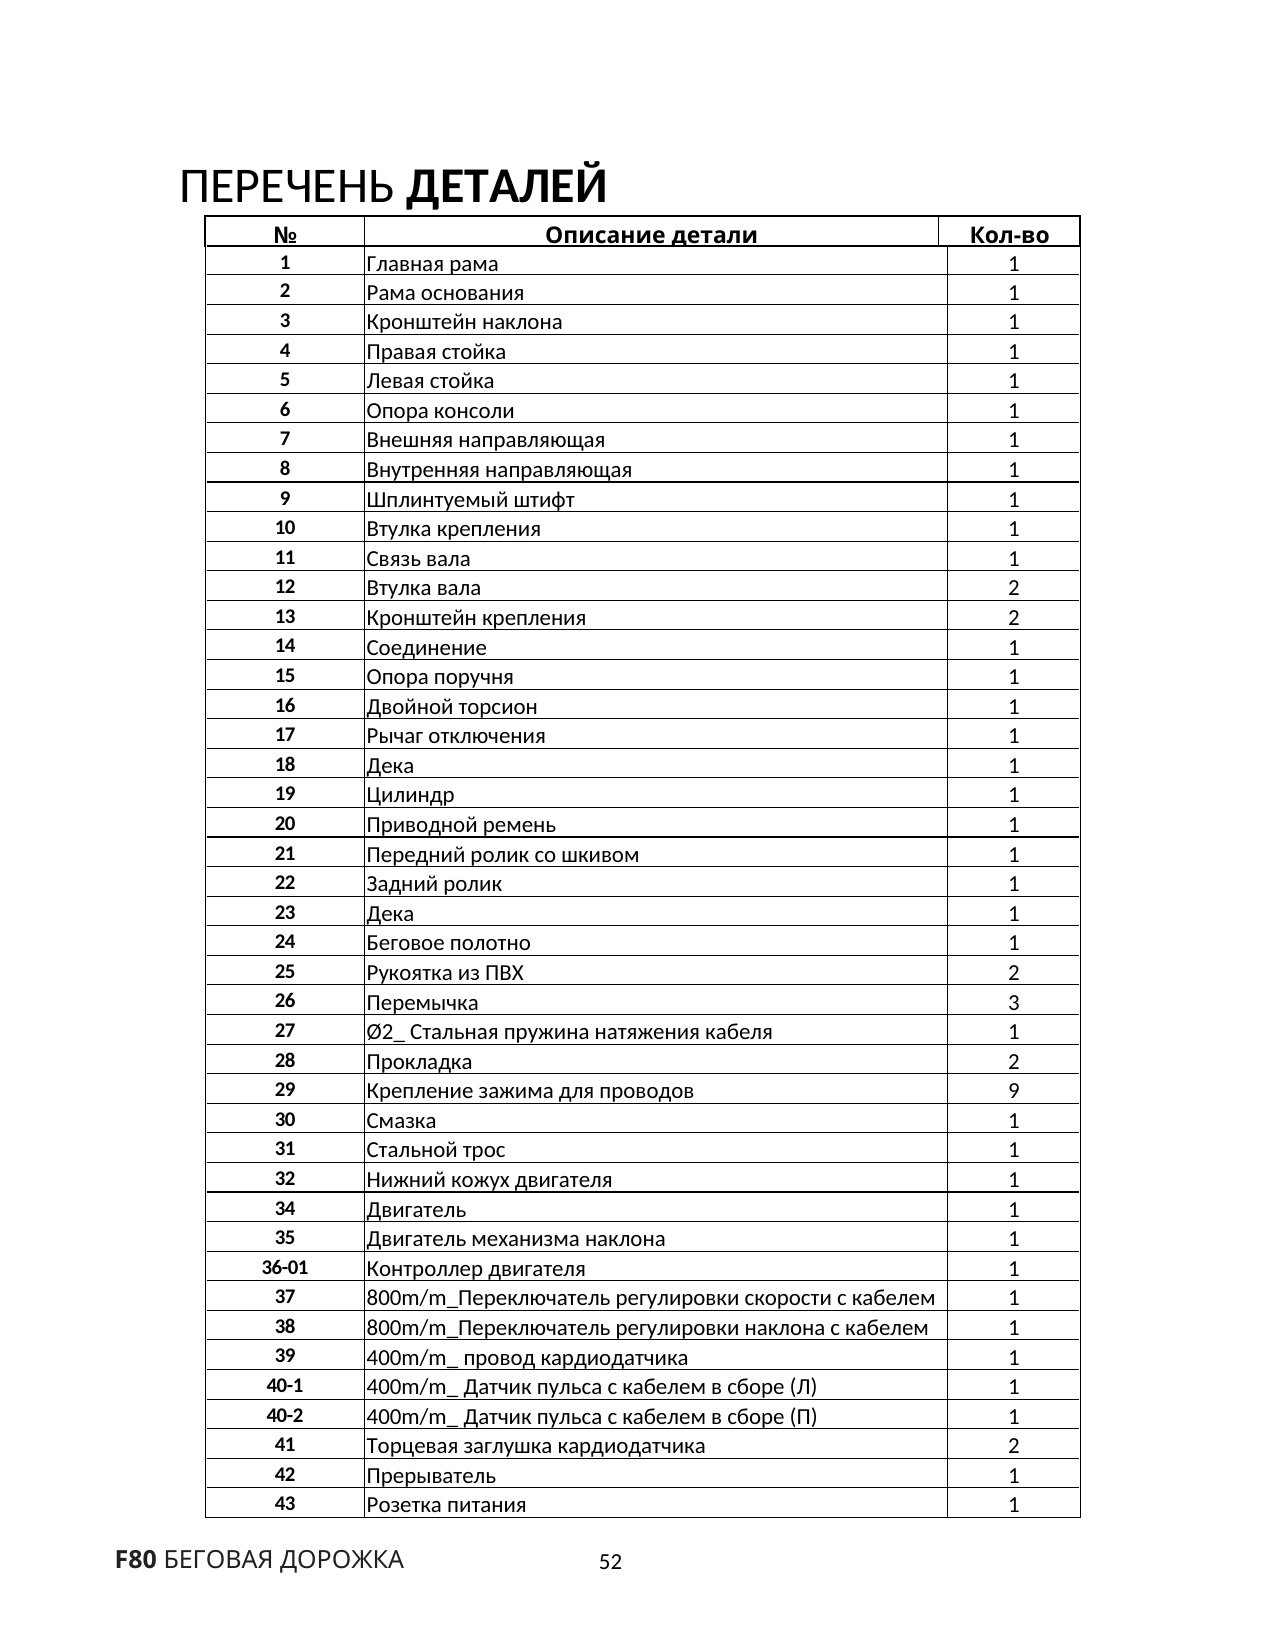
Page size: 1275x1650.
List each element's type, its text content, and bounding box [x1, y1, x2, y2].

table_cell 1 [948, 807, 1080, 836]
table_cell Кронштейн крепления [365, 601, 947, 629]
table_cell 1 [948, 689, 1080, 718]
table_cell 1 [948, 1310, 1080, 1339]
table_cell 18 [206, 749, 364, 777]
table_cell Главная рама [365, 247, 947, 274]
table_cell 25 [206, 956, 364, 984]
table_cell 40-2 [206, 1400, 364, 1428]
table_cell 400m/m_ Датчик пульса с кабелем в сборе (Л) [365, 1370, 947, 1398]
table_cell Контроллер двигателя [365, 1252, 947, 1280]
table_cell 4 [206, 335, 364, 363]
table_cell 2 [948, 955, 1080, 984]
table_cell 40-1 [206, 1370, 364, 1398]
table_cell Беговое полотно [365, 926, 947, 955]
table_cell 1 [948, 422, 1080, 452]
table_cell Торцевая заглушка кардиодатчика [365, 1429, 947, 1458]
table_cell 1 [948, 1162, 1080, 1191]
table_cell 8 [206, 453, 364, 481]
table_cell 20 [206, 808, 364, 836]
table_cell Крепление зажима для проводов [365, 1074, 947, 1103]
table_cell 41 [206, 1429, 364, 1458]
table_cell Опора поручня [365, 660, 947, 688]
table_cell 2 [948, 1044, 1080, 1073]
table_cell Рычаг отключения [365, 719, 947, 748]
table_cell 1 [948, 1339, 1080, 1369]
table_cell Втулка крепления [365, 512, 947, 541]
table_cell 400m/m_ Датчик пульса с кабелем в сборе (П) [365, 1400, 947, 1428]
table_cell 1 [948, 1014, 1080, 1043]
table_cell Двигатель механизма наклона [365, 1222, 947, 1251]
table_cell 1 [948, 334, 1080, 363]
table_cell 22 [206, 867, 364, 896]
table_cell 1 [948, 247, 1080, 274]
table_cell 39 [206, 1340, 364, 1369]
table_cell 21 [206, 837, 364, 866]
table_cell 1 [948, 511, 1080, 541]
table_cell 11 [206, 542, 364, 570]
table_header Описание детали [365, 217, 938, 245]
table_cell Дека [365, 897, 947, 925]
table_cell 28 [206, 1045, 364, 1073]
table_cell Внутренняя направляющая [365, 453, 947, 481]
table_cell Левая стойка [365, 364, 947, 393]
table_cell 6 [206, 394, 364, 422]
table_cell 400m/m_ провод кардиодатчика [365, 1340, 947, 1369]
table_cell 17 [206, 719, 364, 748]
table_cell 35 [206, 1222, 364, 1251]
table_cell 5 [206, 364, 364, 393]
table_cell 36-01 [206, 1252, 364, 1280]
table_cell Прерыватель [365, 1459, 947, 1487]
table_cell 1 [948, 836, 1080, 866]
table_cell Стальной трос [365, 1133, 947, 1162]
table_cell 1 [948, 866, 1080, 896]
table_cell Кронштейн наклона [365, 305, 947, 333]
table_cell 2 [948, 1428, 1080, 1458]
table_cell 1 [948, 896, 1080, 925]
table_cell Розетка питания [365, 1488, 947, 1517]
table_cell Задний ролик [365, 867, 947, 896]
table_cell Связь вала [365, 542, 947, 570]
table_cell 26 [206, 985, 364, 1014]
table_cell Цилиндр [365, 778, 947, 807]
table_header № [206, 217, 364, 245]
table_cell 1 [948, 481, 1080, 511]
table_cell 2 [948, 570, 1080, 600]
table_cell 30 [206, 1104, 364, 1132]
table_cell 34 [206, 1192, 364, 1221]
table_cell 1 [948, 1221, 1080, 1251]
table_cell 38 [206, 1311, 364, 1339]
table_cell Прокладка [365, 1045, 947, 1073]
table_cell Дека [365, 749, 947, 777]
table_cell 3 [206, 305, 364, 333]
table_cell 1 [948, 777, 1080, 807]
table_cell 1 [948, 452, 1080, 481]
table_cell 1 [948, 925, 1080, 955]
table_cell 43 [206, 1488, 364, 1517]
table_cell Ø2_ Стальная пружина натяжения кабеля [365, 1015, 947, 1043]
table_cell Двойной торсион [365, 690, 947, 718]
table_cell 14 [206, 630, 364, 659]
table_cell 1 [948, 363, 1080, 393]
table_cell Соединение [365, 630, 947, 659]
table_cell 37 [206, 1281, 364, 1310]
table_cell 1 [948, 1458, 1080, 1487]
text ПЕРЕЧЕНЬ ДЕТАЛЕЙ [179, 154, 1096, 215]
table_cell 27 [206, 1015, 364, 1043]
table_cell 1 [948, 1103, 1080, 1132]
table_cell 1 [948, 1280, 1080, 1310]
table_cell Внешняя направляющая [365, 423, 947, 452]
table_cell Правая стойка [365, 335, 947, 363]
table_cell 7 [206, 423, 364, 452]
table_cell 10 [206, 512, 364, 541]
table_cell 2 [206, 275, 364, 304]
table_cell 2 [948, 600, 1080, 629]
table_cell 31 [206, 1133, 364, 1162]
table_cell 1 [948, 541, 1080, 570]
table_cell 1 [948, 629, 1080, 659]
table_cell 1 [948, 659, 1080, 688]
table_cell Двигатель [365, 1193, 947, 1221]
table_cell 9 [206, 482, 364, 511]
table_cell 800m/m_Переключатель регулировки наклона с кабелем [365, 1311, 947, 1339]
table_cell 19 [206, 778, 364, 807]
table_cell 1 [948, 1191, 1080, 1221]
table_cell Передний ролик со шкивом [365, 838, 947, 866]
table_cell 32 [206, 1163, 364, 1191]
table_cell Приводной ремень [365, 808, 947, 836]
table_cell 1 [948, 1132, 1080, 1162]
table_cell 1 [948, 393, 1080, 422]
table_cell 1 [948, 1369, 1080, 1398]
table_cell Шплинтуемый штифт [365, 483, 947, 511]
table_cell 24 [206, 926, 364, 955]
table_cell 42 [206, 1459, 364, 1487]
table_cell 16 [206, 690, 364, 718]
table_cell Рукоятка из ПВХ [365, 956, 947, 984]
table_cell Нижний кожух двигателя [365, 1163, 947, 1191]
table_cell Рама основания [365, 275, 947, 304]
table_cell 15 [206, 660, 364, 688]
table_cell 1 [948, 274, 1080, 304]
table_cell 1 [948, 304, 1080, 333]
table_cell 1 [206, 246, 364, 274]
table_cell 1 [948, 748, 1080, 777]
table_cell 3 [948, 984, 1080, 1014]
table_header Кол-во [939, 217, 1079, 245]
table_cell 23 [206, 897, 364, 925]
table_cell 1 [948, 1399, 1080, 1428]
table_cell 12 [206, 571, 364, 600]
table_cell 9 [948, 1073, 1080, 1103]
table_cell 1 [948, 1251, 1080, 1280]
table_cell Перемычка [365, 985, 947, 1014]
table_cell 13 [206, 601, 364, 629]
table_cell Смазка [365, 1104, 947, 1132]
table_cell Втулка вала [365, 571, 947, 600]
table_cell 29 [206, 1074, 364, 1103]
table_cell 1 [948, 1487, 1080, 1517]
table_cell 800m/m_Переключатель регулировки скорости с кабелем [365, 1281, 947, 1310]
table_cell Опора консоли [365, 394, 947, 422]
table_cell 1 [948, 718, 1080, 748]
